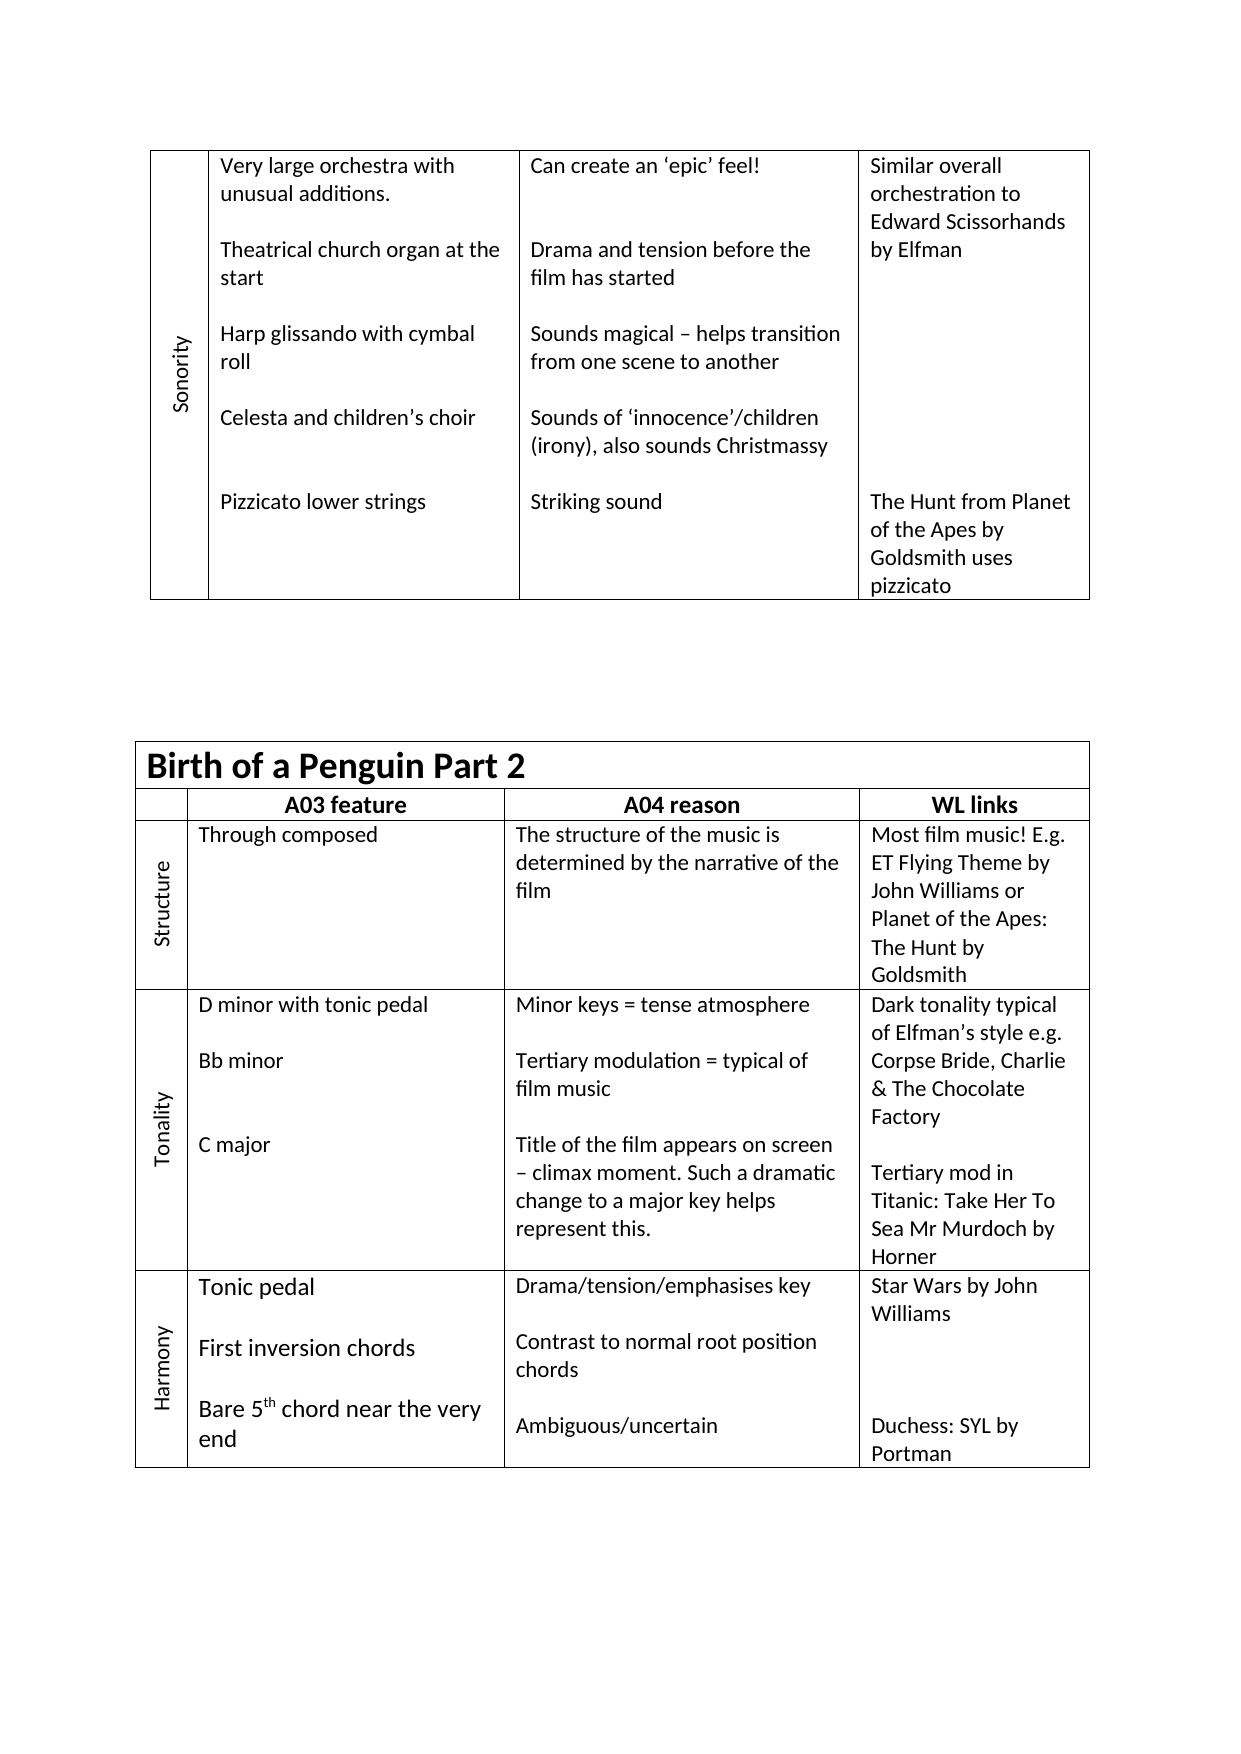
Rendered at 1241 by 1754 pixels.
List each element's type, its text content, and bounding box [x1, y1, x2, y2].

table_cell Tonic pedal First inversion chords Bare 5th chord near the very end [188, 1271, 504, 1467]
table_cell Drama/tension/emphasises key Contrast to normal root position chords Ambiguous/uncertain [505, 1271, 859, 1467]
table_cell [136, 789, 187, 819]
table_cell Minor keys = tense atmosphere Tertiary modulation = typical of film music Title of the film appears on screen – climax moment. Such a dramatic change to a major key helps represent this. [505, 990, 859, 1270]
table_cell Through composed [188, 821, 504, 989]
table_cell WL links [860, 789, 1089, 819]
table_cell A04 reason [505, 789, 859, 819]
table_cell A03 feature [188, 789, 504, 819]
table_cell Very large orchestra with unusual additions. Theatrical church organ at the start Harp glissando with cymbal roll Celesta and children’s choir Pizzicato lower strings [209, 151, 519, 599]
table_cell Can create an ‘epic’ feel! Drama and tension before the film has started Sounds magical – helps transition from one scene to another Sounds of ‘innocence’/children (irony), also sounds Christmassy Striking sound [520, 151, 858, 599]
table_cell Sonority [151, 151, 208, 599]
table_cell Star Wars by John Williams Duchess: SYL by Portman [860, 1271, 1089, 1467]
table_cell Harmony [136, 1271, 187, 1467]
table_cell Tonality [136, 990, 187, 1270]
table_header Birth of a Penguin Part 2 [136, 742, 1089, 788]
table_cell Structure [136, 821, 187, 989]
table_cell Dark tonality typical of Elfman’s style e.g. Corpse Bride, Charlie & The Chocolate Factory Tertiary mod in Titanic: Take Her To Sea Mr Murdoch by Horner [860, 990, 1089, 1270]
table_cell D minor with tonic pedal Bb minor C major [188, 990, 504, 1270]
table_cell Most film music! E.g. ET Flying Theme by John Williams or Planet of the Apes: The Hunt by Goldsmith [860, 821, 1089, 989]
table_cell Similar overall orchestration to Edward Scissorhands by Elfman The Hunt from Planet of the Apes by Goldsmith uses pizzicato [859, 151, 1089, 599]
table_cell The structure of the music is determined by the narrative of the film [505, 821, 859, 989]
